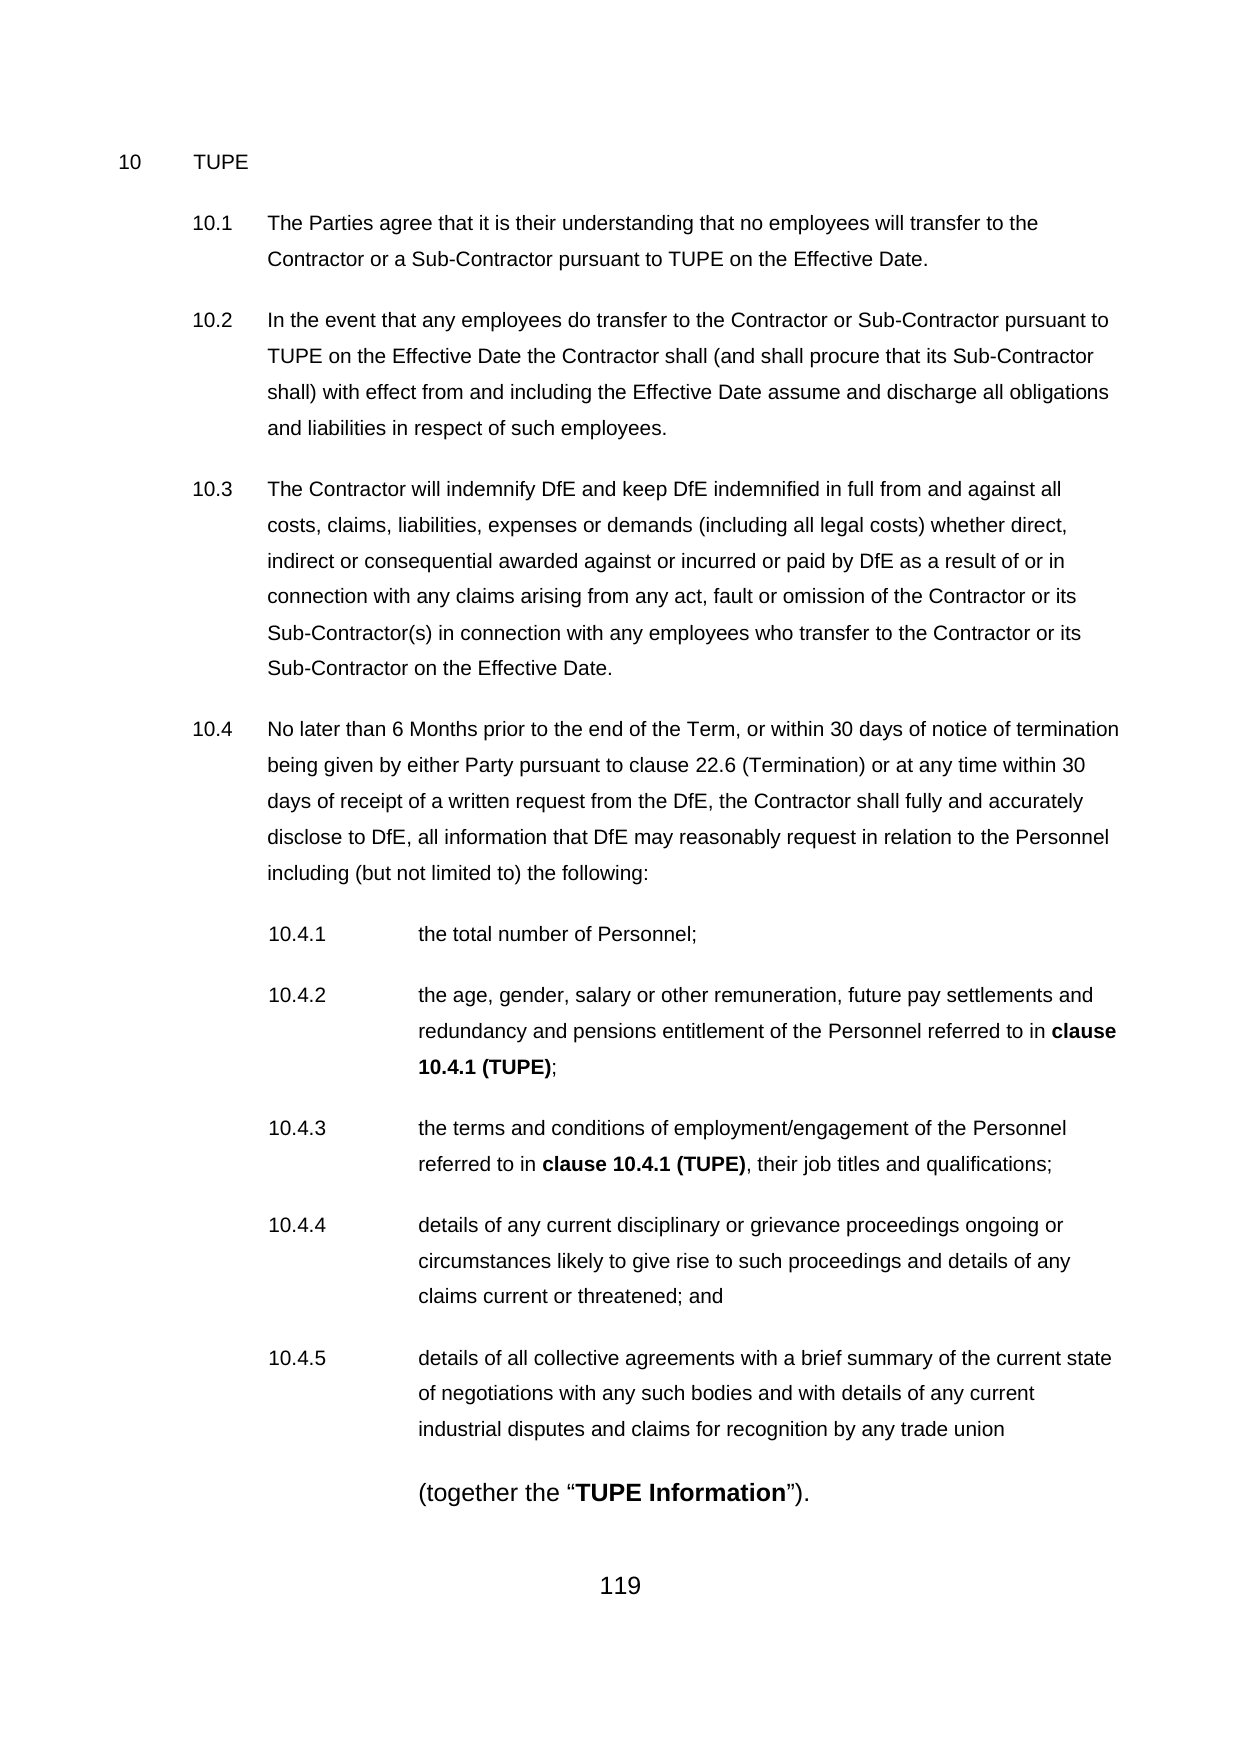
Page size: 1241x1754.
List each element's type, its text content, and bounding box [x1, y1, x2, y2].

text No later than 6 Months prior to the end of the Term, or within 30 days of notice of termination being given by either Party pursuant to clause 22.6 (Termination) or at any time within 30 days of receipt of a written request from the DfE, the Contractor shall fully and accurately disclose to DfE, all information that DfE may reasonably request in relation to the Personnel including (but not limited to) the following: [192, 717, 1122, 885]
text The Contractor will indemnify DfE and keep DfE indemnified in full from and against all costs, claims, liabilities, expenses or demands (including all legal costs) whether direct, indirect or consequential awarded against or incurred or paid by DfE as a result of or in connection with any claims arising from any act, fault or omission of the Contractor or its Sub-Contractor(s) in connection with any employees who transfer to the Contractor or its Sub-Contractor on the Effective Date. [192, 477, 1122, 680]
text the terms and conditions of employment/engagement of the Personnel referred to in clause 10.4.1 (TUPE), their job titles and qualifications; [268, 1116, 1122, 1176]
text (together the “TUPE Information”). [343, 1478, 1122, 1507]
text The Parties agree that it is their understanding that no employees will transfer to the Contractor or a Sub-Contractor pursuant to TUPE on the Effective Date. [192, 211, 1122, 271]
text the total number of Personnel; [268, 922, 1122, 946]
text the age, gender, salary or other remuneration, future pay settlements and redundancy and pensions entitlement of the Personnel referred to in clause 10.4.1 (TUPE); [268, 983, 1122, 1079]
text TUPE [118, 150, 1122, 174]
text details of any current disciplinary or grievance proceedings ongoing or circumstances likely to give rise to such proceedings and details of any claims current or threatened; and [268, 1212, 1122, 1308]
text details of all collective agreements with a brief summary of the current state of negotiations with any such bodies and with details of any current industrial disputes and claims for recognition by any trade union [268, 1345, 1122, 1441]
text In the event that any employees do transfer to the Contractor or Sub-Contractor pursuant to TUPE on the Effective Date the Contractor shall (and shall procure that its Sub-Contractor shall) with effect from and including the Effective Date assume and discharge all obligations and liabilities in respect of such employees. [192, 308, 1122, 439]
